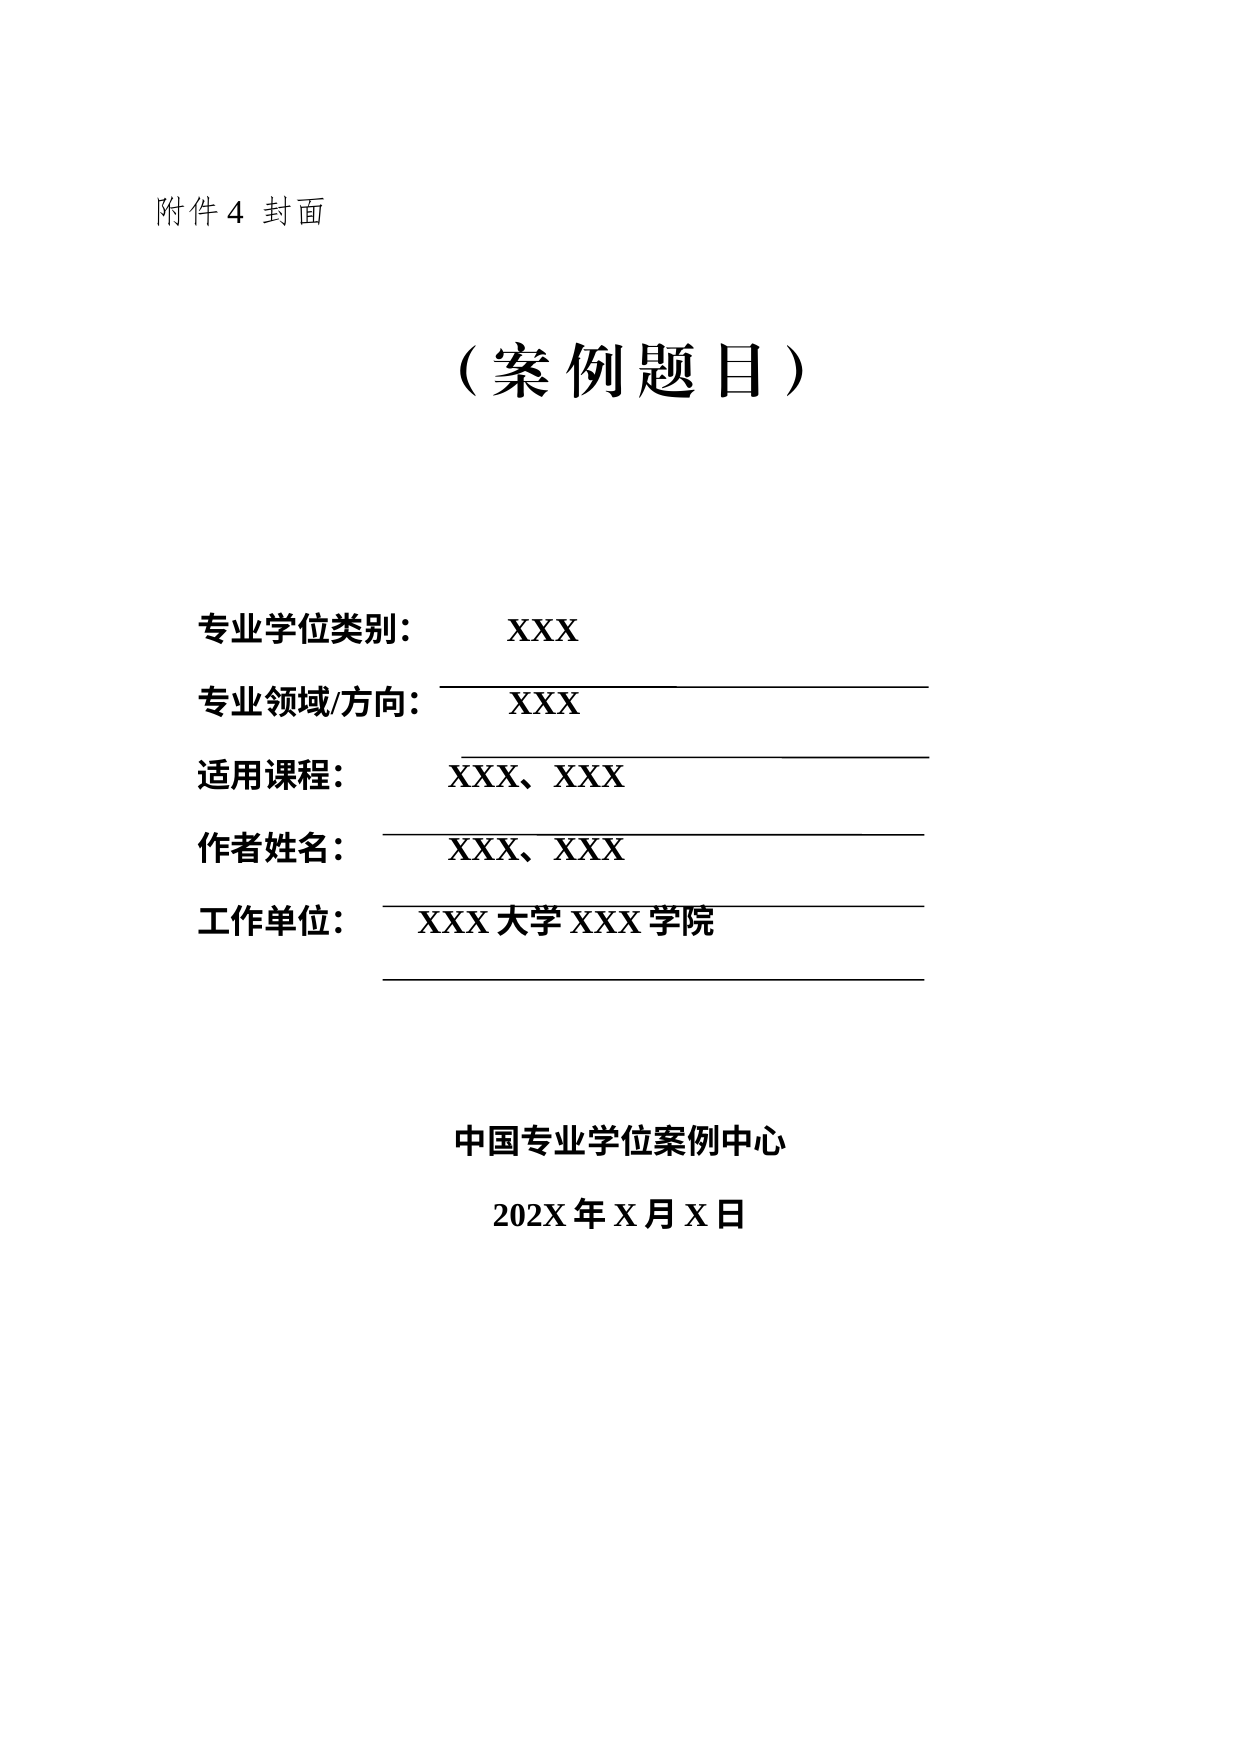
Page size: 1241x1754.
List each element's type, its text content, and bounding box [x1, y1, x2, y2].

text （案 例 题 目） [153, 326, 1087, 424]
text 专业领域/方向： XXX [153, 668, 1087, 733]
text 适用课程： XXX、XXX [153, 741, 1087, 806]
text 专业学位类别： XXX [153, 594, 1087, 659]
text 中国专业学位案例中心 [153, 1106, 1087, 1171]
text 作者姓名： XXX、XXX [153, 814, 1087, 879]
text 附件4 封面 [153, 178, 1087, 243]
text 202X年X月X日 [153, 1179, 1087, 1244]
text 工作单位： XXX大学XXX学院 [153, 887, 1087, 952]
